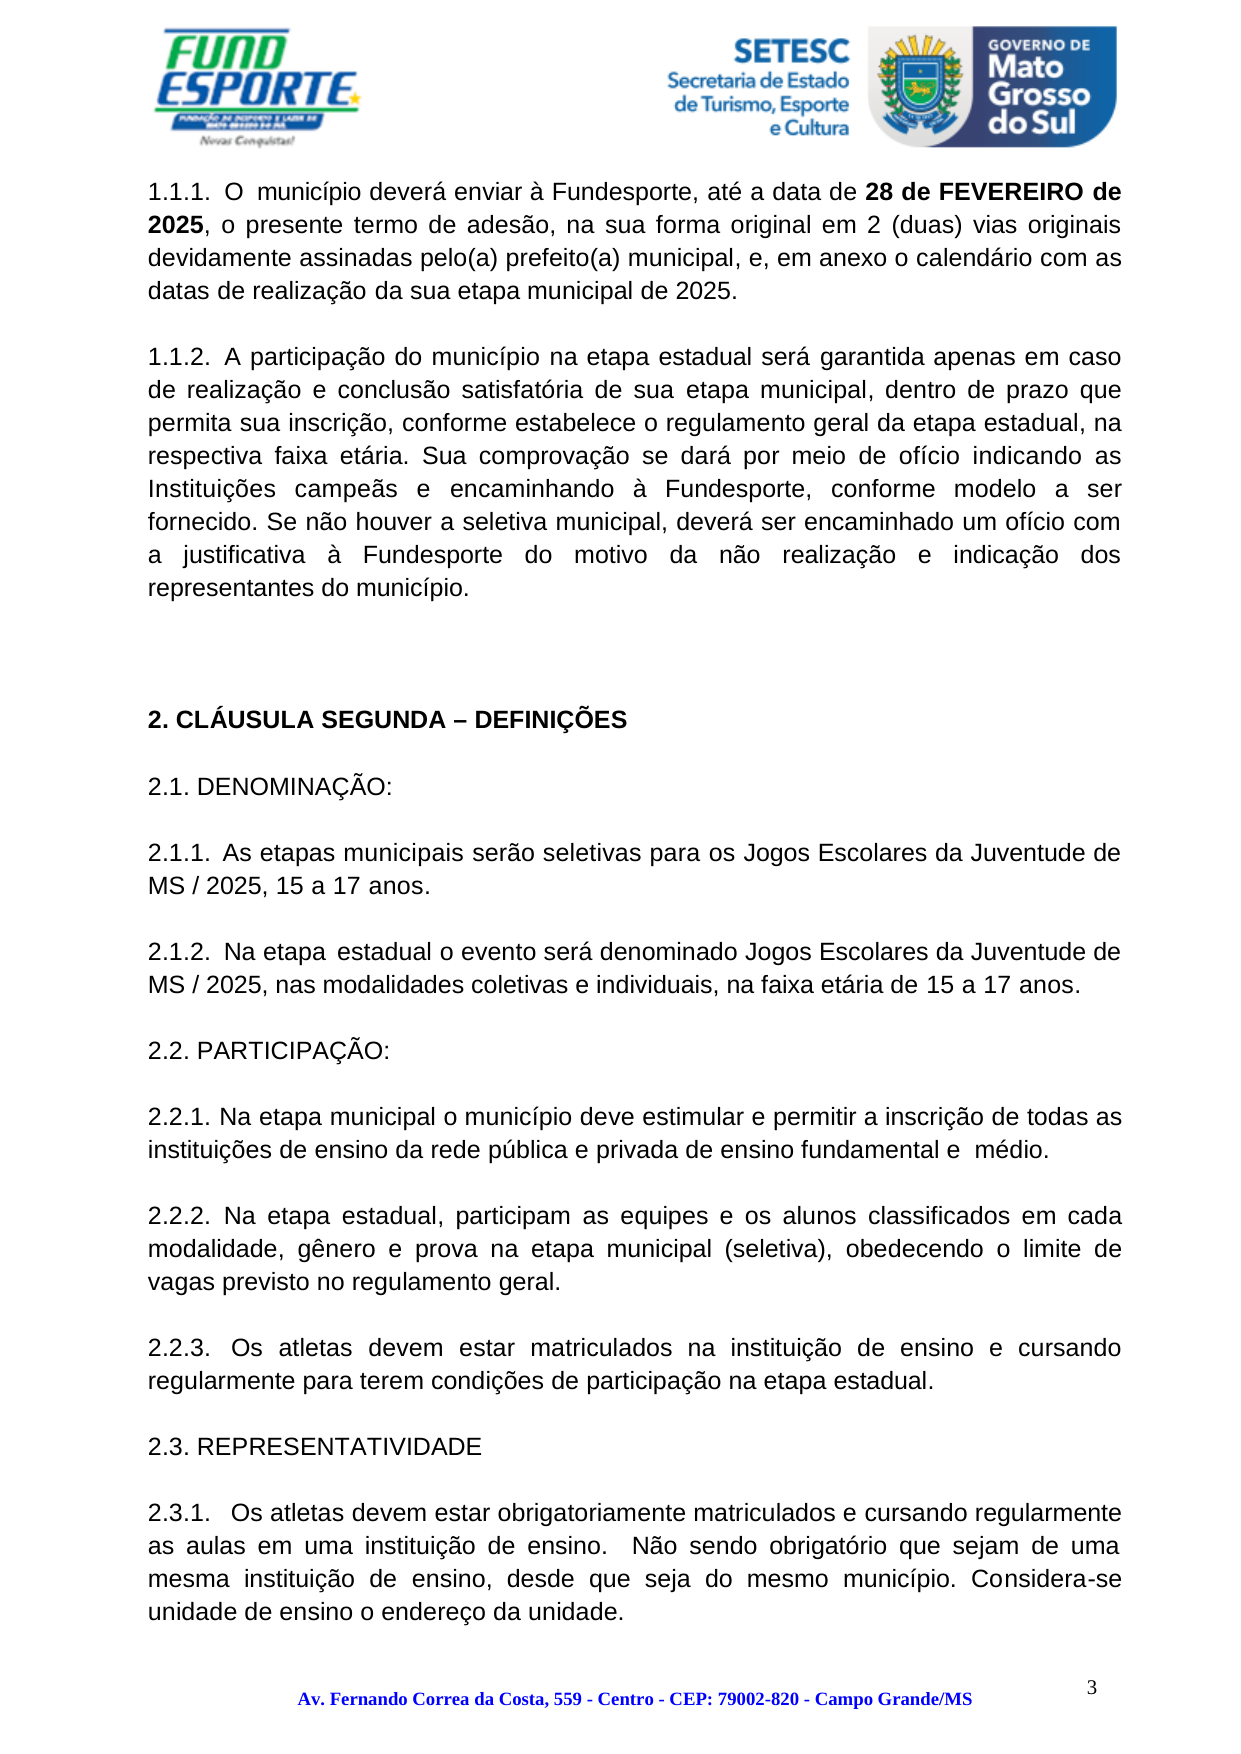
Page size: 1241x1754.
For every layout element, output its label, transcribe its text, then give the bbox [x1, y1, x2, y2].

text 1.1.1. O município deverá enviar à Fundesporte, até a data de 28 de FEVEREIRO de 2025, o presente termo de adesão, na sua forma original em 2 (duas) vias originais devidamente assinadas pelo(a) prefeito(a) municipal, e, em anexo o calendário com as datas de realização da sua etapa municipal de 2025. [148, 177, 1122, 305]
picture [147, 22, 1123, 149]
text 2.1.2. Na etapa estadual o evento será denominado Jogos Escolares da Juventude de MS / 2025, nas modalidades coletivas e individuais, na faixa etária de 15 a 17 anos. [148, 937, 1122, 998]
text 2.1.1. As etapas municipais serão seletivas para os Jogos Escolares da Juventude de MS / 2025, 15 a 17 anos. [148, 838, 1122, 899]
text 2.1. DENOMINAÇÃO: [148, 772, 1122, 800]
text 1.1.2. A participação do município na etapa estadual será garantida apenas em caso de realização e conclusão satisfatória de sua etapa municipal, dentro de prazo que permita sua inscrição, conforme estabelece o regulamento geral da etapa estadual, na respectiva faixa etária. Sua comprovação se dará por meio de ofício indicando as Instituições campeãs e encaminhando à Fundesporte, conforme modelo a ser fornecido. Se não houver a seletiva municipal, deverá ser encaminhado um ofício com a justificativa à Fundesporte do motivo da não realização e indicação dos representantes do município. [148, 342, 1122, 602]
text 2.3.1. Os atletas devem estar obrigatoriamente matriculados e cursando regularmente as aulas em uma instituição de ensino. Não sendo obrigatório que sejam de uma mesma instituição de ensino, desde que seja do mesmo município. Considera-se unidade de ensino o endereço da unidade. [148, 1498, 1122, 1626]
text 2.2.1. Na etapa municipal o município deve estimular e permitir a inscrição de todas as instituições de ensino da rede pública e privada de ensino fundamental e médio. [148, 1102, 1122, 1163]
text 2.2. PARTICIPAÇÃO: [148, 1036, 1122, 1064]
text 2.2.2. Na etapa estadual, participam as equipes e os alunos classificados em cada modalidade, gênero e prova na etapa municipal (seletiva), obedecendo o limite de vagas previsto no regulamento geral. [148, 1201, 1122, 1296]
text 2. CLÁUSULA SEGUNDA – DEFINIÇÕES [148, 706, 1122, 734]
text 2.2.3. Os atletas devem estar matriculados na instituição de ensino e cursando regularmente para terem condições de participação na etapa estadual. [148, 1333, 1122, 1395]
text 2.3. REPRESENTATIVIDADE [148, 1432, 1122, 1461]
